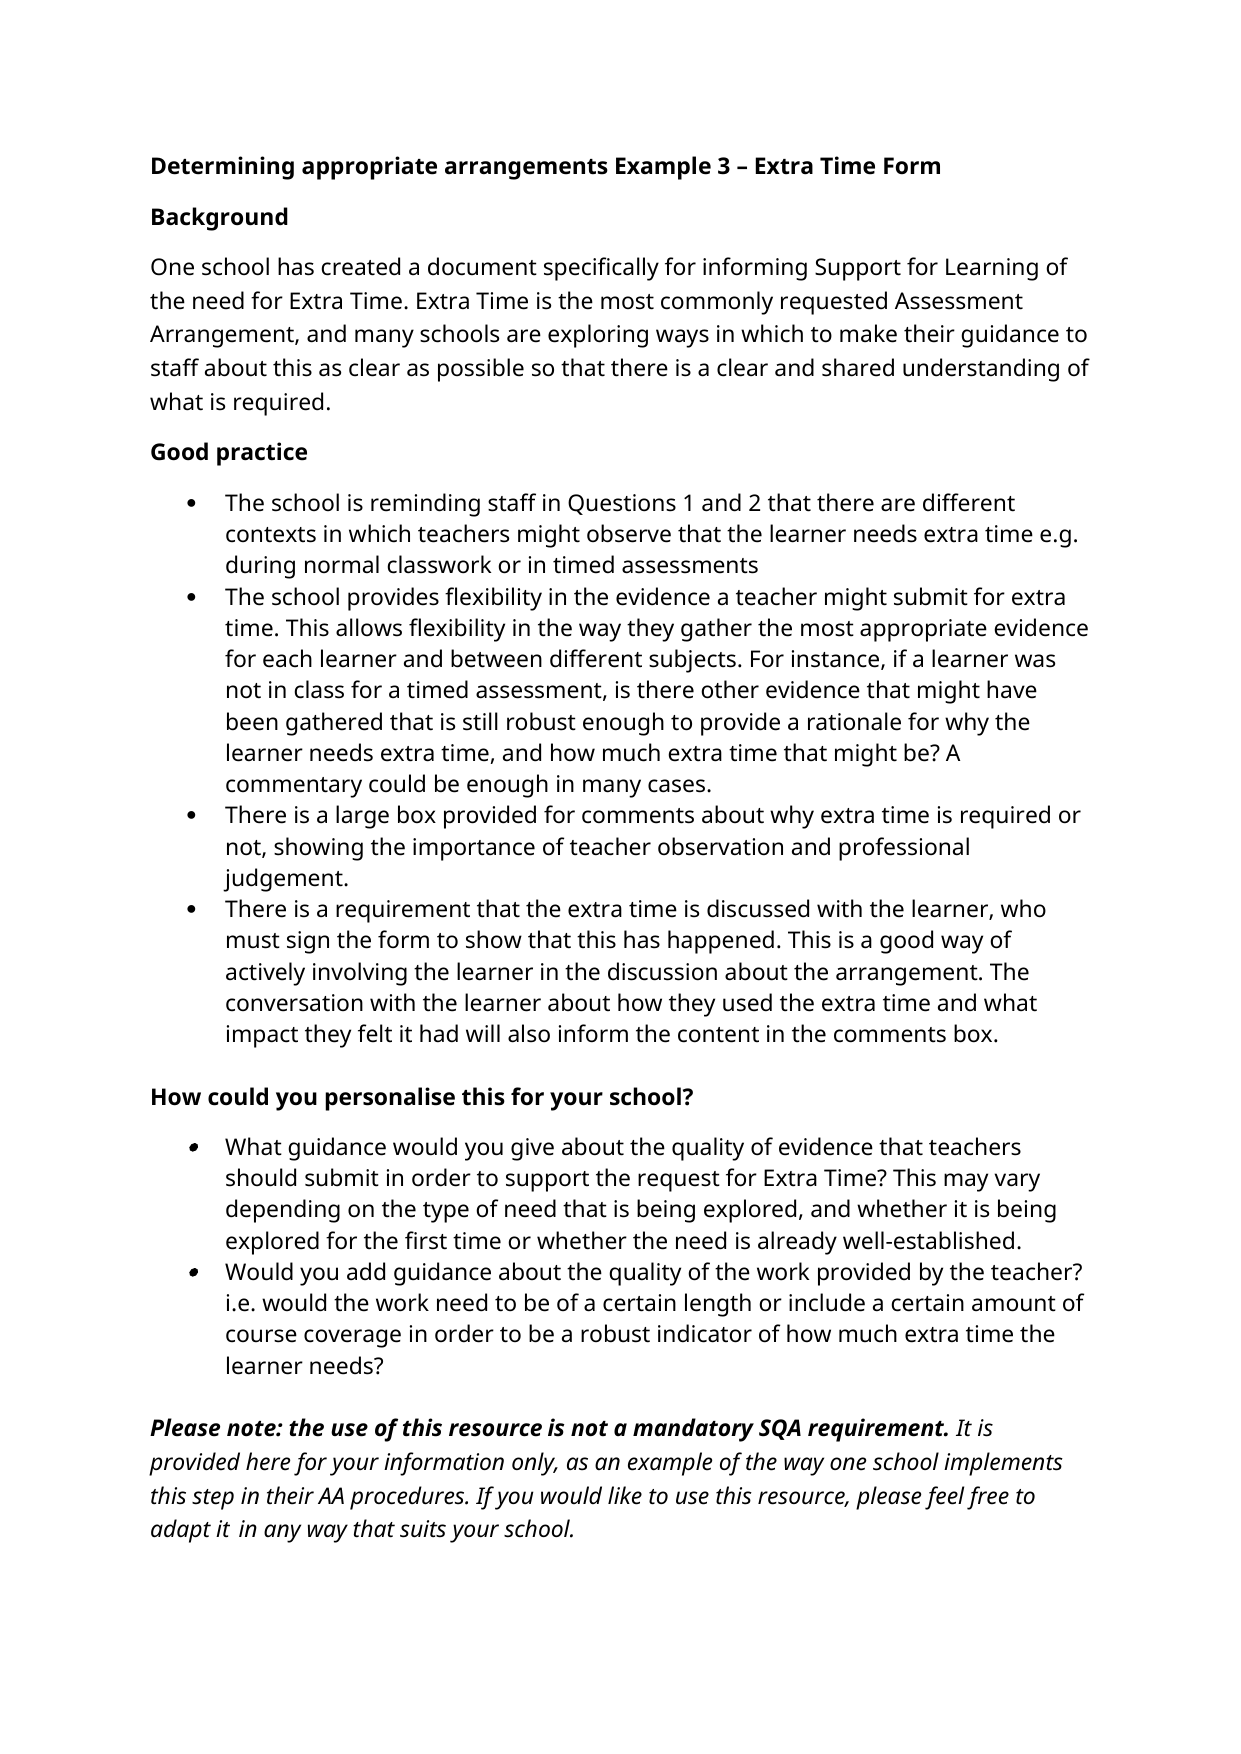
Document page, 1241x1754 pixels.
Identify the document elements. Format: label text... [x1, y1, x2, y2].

text Determining appropriate arrangements Example 3 – Extra Time Form [150, 150, 1090, 181]
text Background [150, 200, 1090, 232]
text One school has created a document specifically for informing Support for Learning of the need for Extra Time. Extra Time is the most commonly requested Assessment Arrangement, and many schools are exploring ways in which to make their guidance to staff about this as clear as possible so that there is a clear and shared understanding of what is required. [150, 251, 1090, 417]
text Good practice [150, 436, 1090, 467]
text Please note: the use of this resource is not a mandatory SQA requirement. It is provided here for your information only, as an example of the way one school implements this step in their AA procedures. If you would like to use this resource, please feel free to adapt it in any way that suits your school. [150, 1412, 1090, 1544]
list The school is reminding staff in Questions 1 and 2 that there are different contexts in which teachers might observe that the learner needs extra time e.g. during normal classwork or in timed assessments [187, 487, 1090, 580]
list There is a large box provided for comments about why extra time is required or not, showing the importance of teacher observation and professional judgement. [187, 799, 1090, 893]
text How could you personalise this for your school? [150, 1080, 1090, 1112]
list There is a requirement that the extra time is discussed with the learner, who must sign the form to show that this has happened. This is a good way of actively involving the learner in the discussion about the arrangement. The conversation with the learner about how they used the extra time and what impact they felt it had will also inform the content in the comments box. [187, 893, 1090, 1049]
list The school provides flexibility in the evidence a teacher might submit for extra time. This allows flexibility in the way they gather the most appropriate evidence for each learner and between different subjects. For instance, if a learner was not in class for a timed assessment, is there other evidence that might have been gathered that is still robust enough to provide a rationale for why the learner needs extra time, and how much extra time that might be? A commentary could be enough in many cases. [187, 580, 1090, 799]
list Would you add guidance about the quality of the work provided by the teacher? i.e. would the work need to be of a certain length or include a certain amount of course coverage in order to be a robust indicator of how much extra time the learner needs? [187, 1256, 1090, 1381]
list What guidance would you give about the quality of evidence that teachers should submit in order to support the request for Extra Time? This may vary depending on the type of need that is being explored, and whether it is being explored for the first time or whether the need is already well-established. [187, 1131, 1090, 1256]
